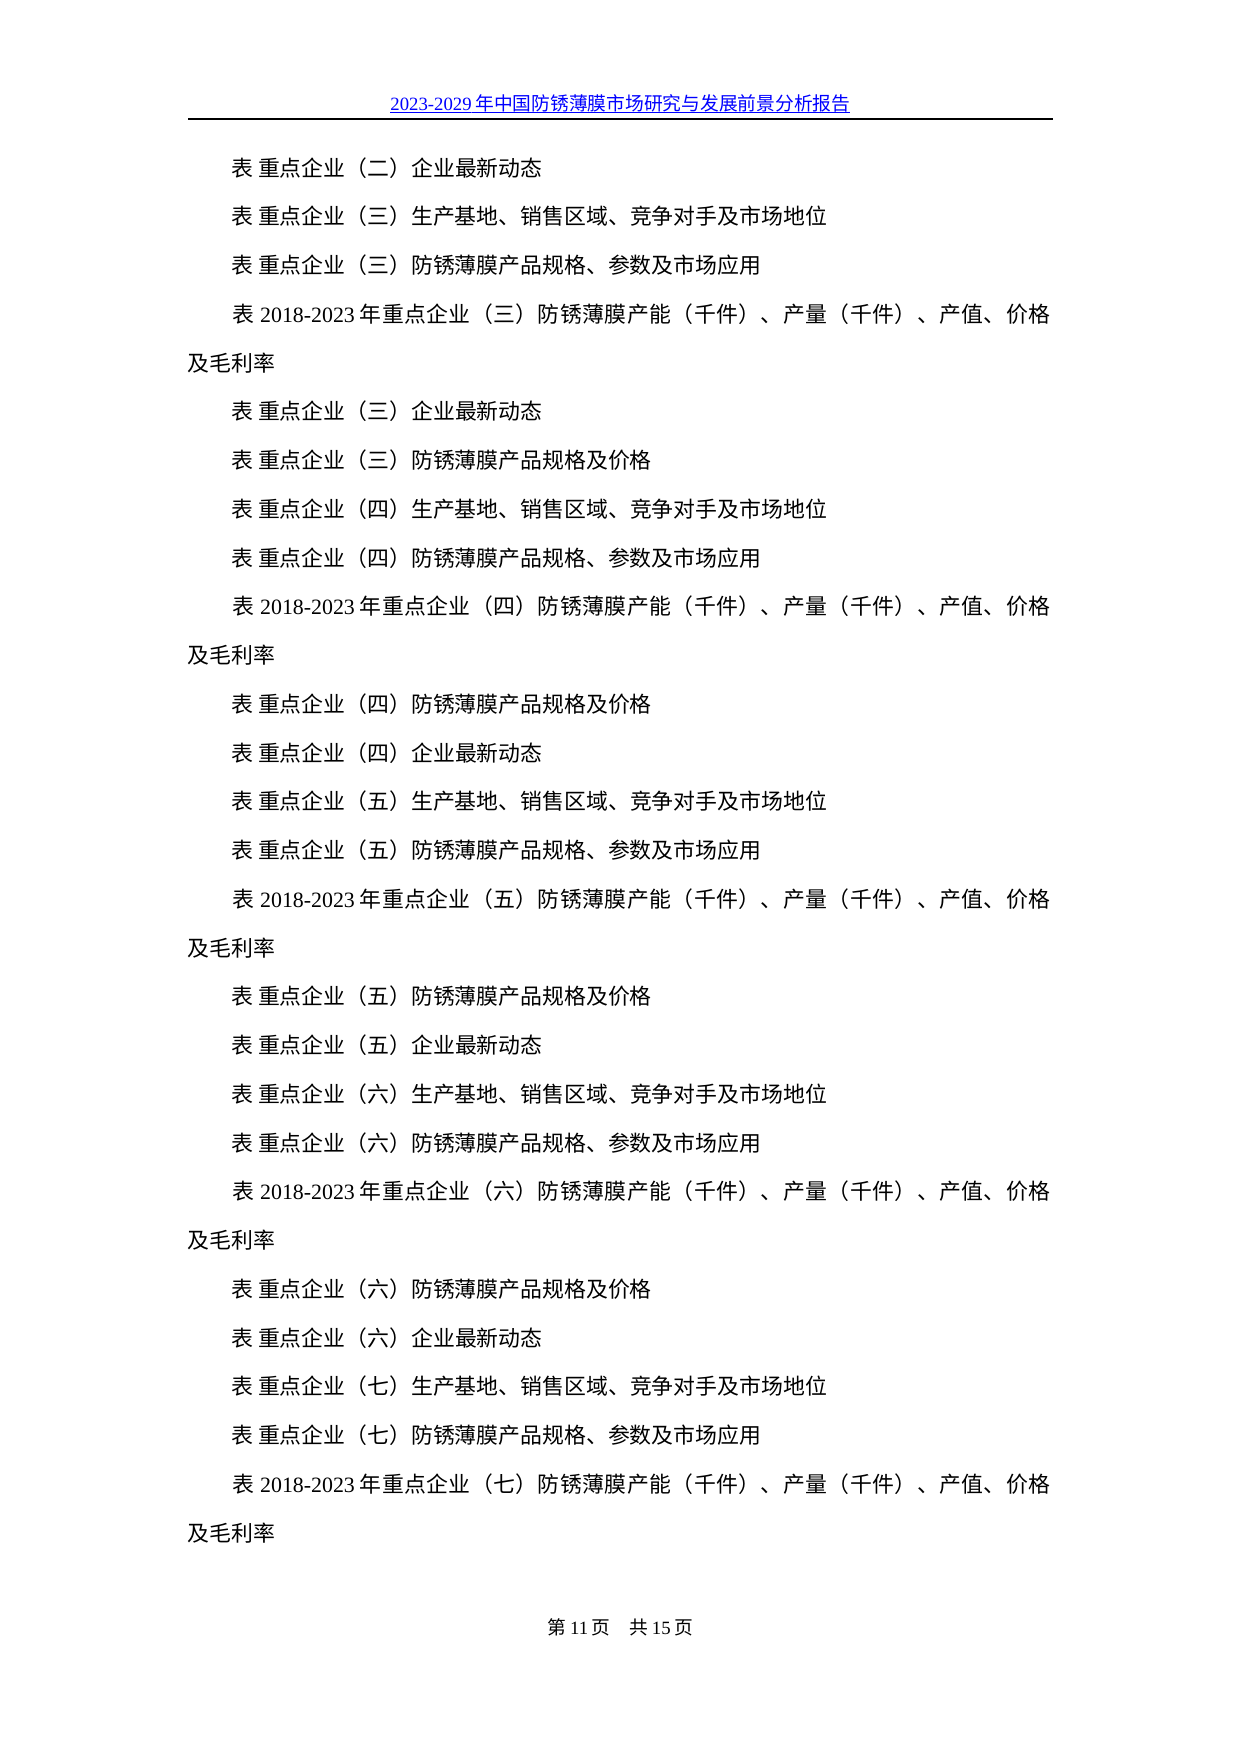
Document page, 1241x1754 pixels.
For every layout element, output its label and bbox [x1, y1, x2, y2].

text [187, 150, 1053, 1548]
